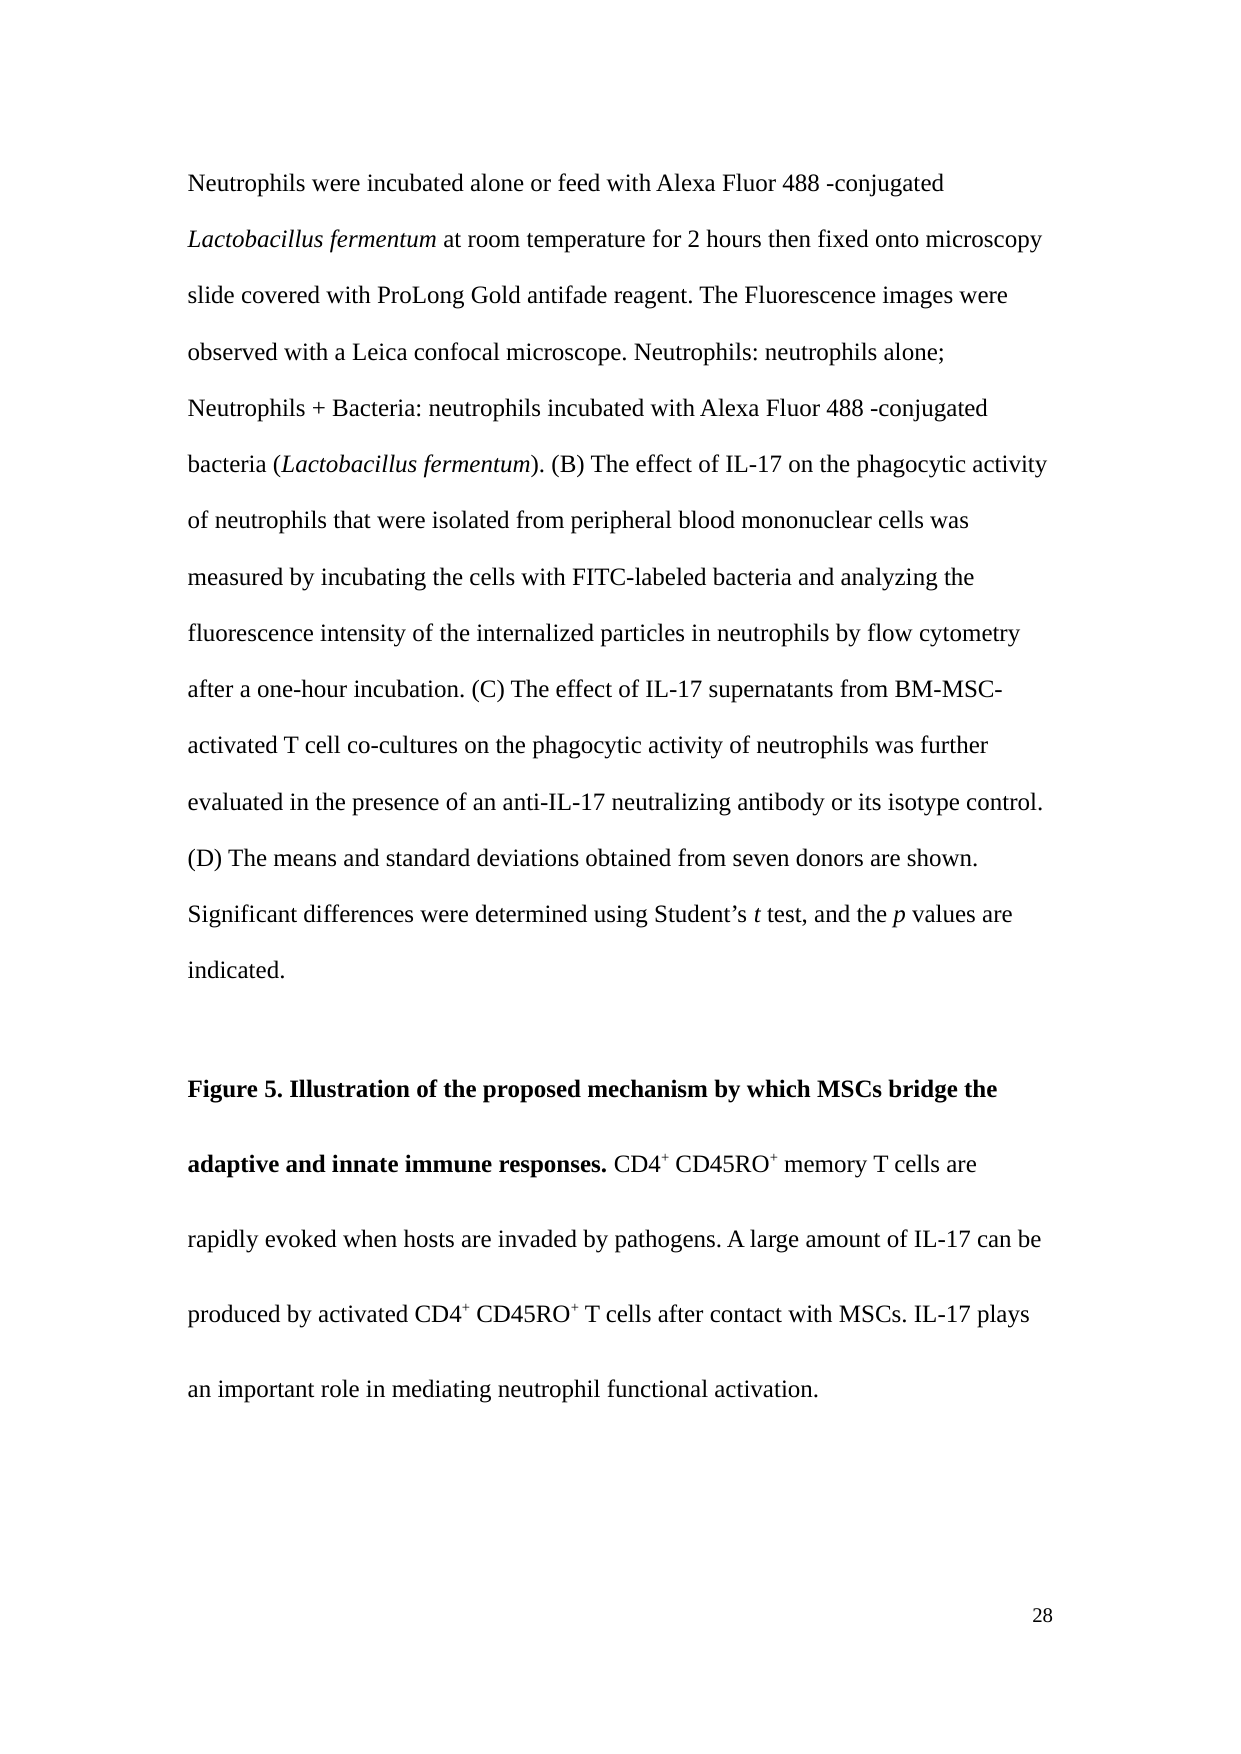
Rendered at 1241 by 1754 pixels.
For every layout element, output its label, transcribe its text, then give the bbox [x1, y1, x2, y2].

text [187, 164, 1053, 989]
text Figure 5. Illustration of the proposed mechanism by which MSCs bridge the adaptive and innate immune responses. CD4+ CD45RO+ memory T cells are rapidly evoked when hosts are invaded by pathogens. A large amount of IL-17 can be produced by activated CD4+ CD45RO+ T cells after contact with MSCs. IL-17 plays an important role in mediating neutrophil functional activation. [187, 1069, 1053, 1407]
